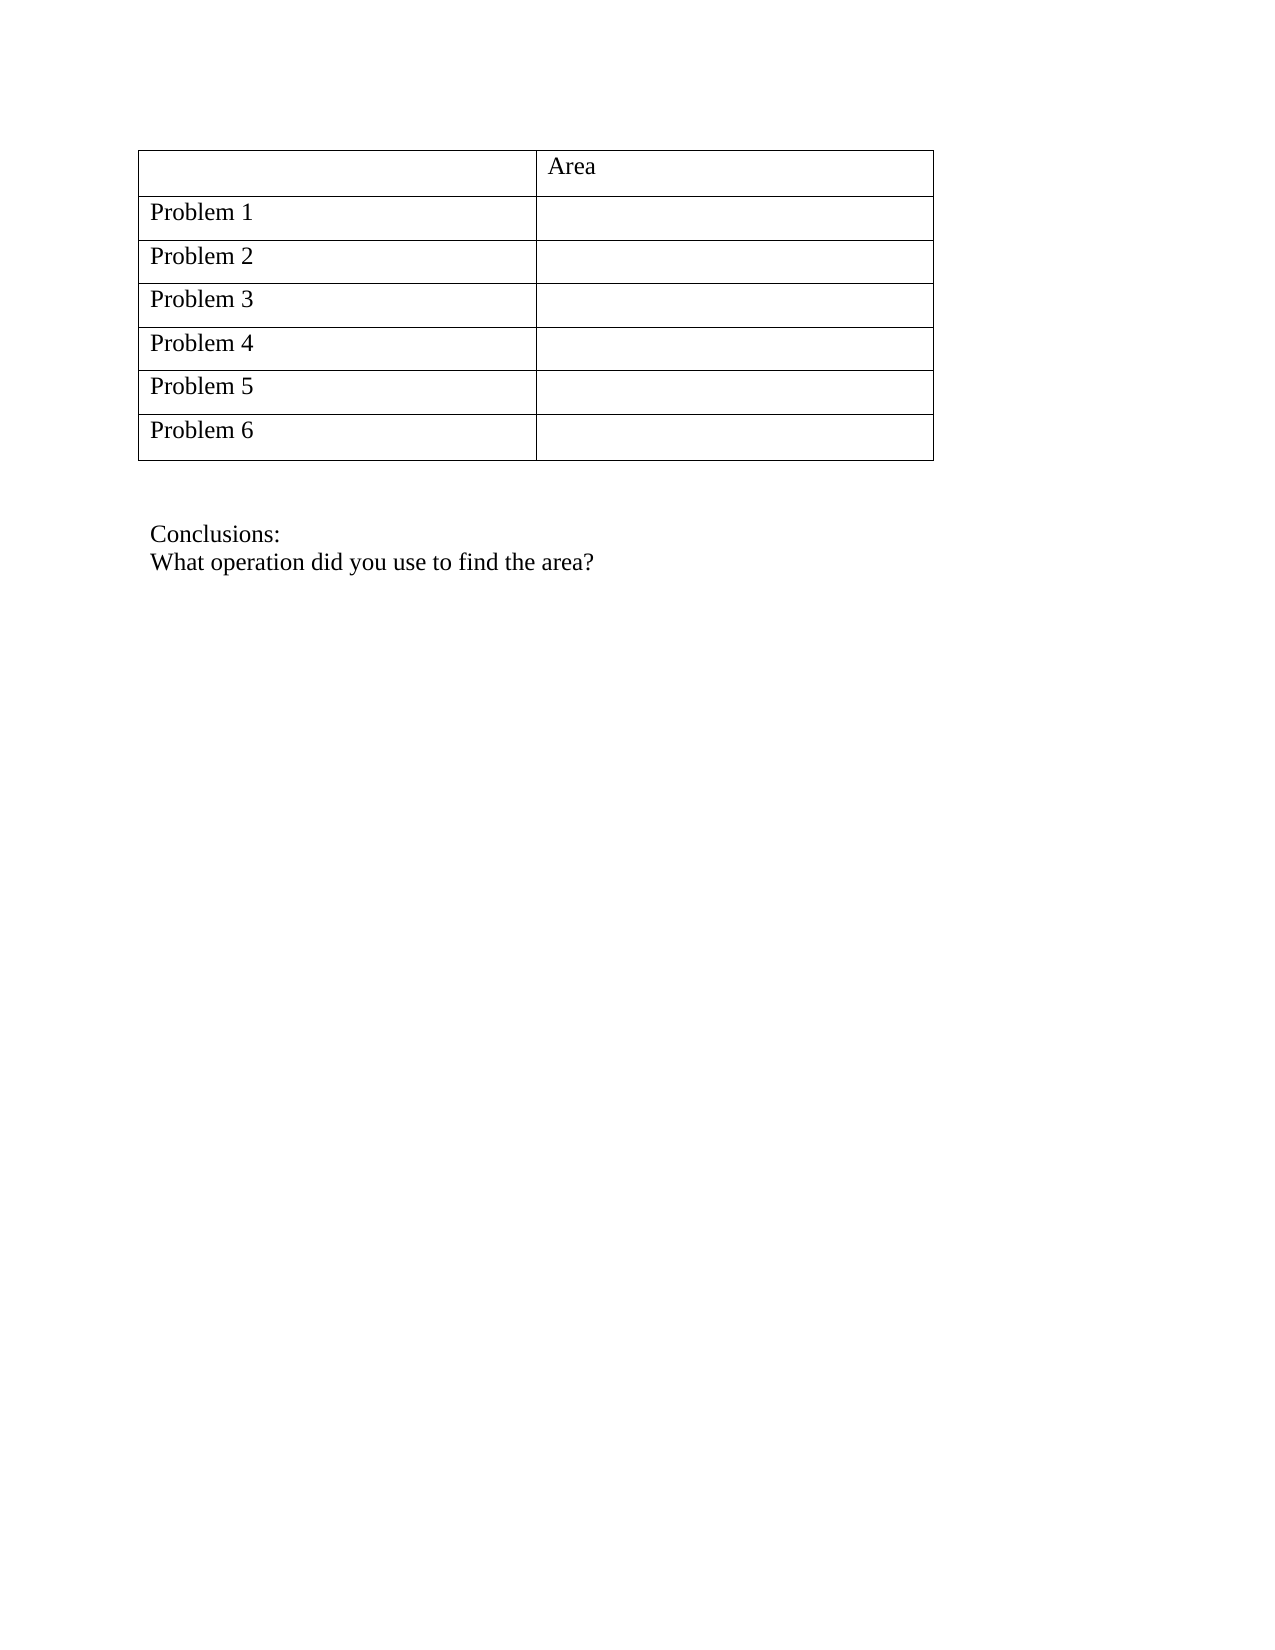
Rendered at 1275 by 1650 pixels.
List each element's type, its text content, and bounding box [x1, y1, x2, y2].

table_header Area [537, 151, 933, 196]
table_cell Problem 4 [139, 328, 536, 370]
text Conclusions: [150, 519, 1125, 547]
table_header [139, 151, 536, 196]
table_cell Problem 6 [139, 415, 536, 460]
text What operation did you use to find the area? [150, 547, 1125, 576]
table_cell [537, 328, 933, 370]
table_cell Problem 2 [139, 241, 536, 283]
table_cell [537, 284, 933, 327]
table_cell Problem 1 [139, 197, 536, 240]
table_cell [537, 197, 933, 240]
table_cell Problem 5 [139, 371, 536, 414]
table_cell [537, 371, 933, 414]
table_cell [537, 415, 933, 460]
table_cell Problem 3 [139, 284, 536, 327]
table_cell [537, 241, 933, 283]
